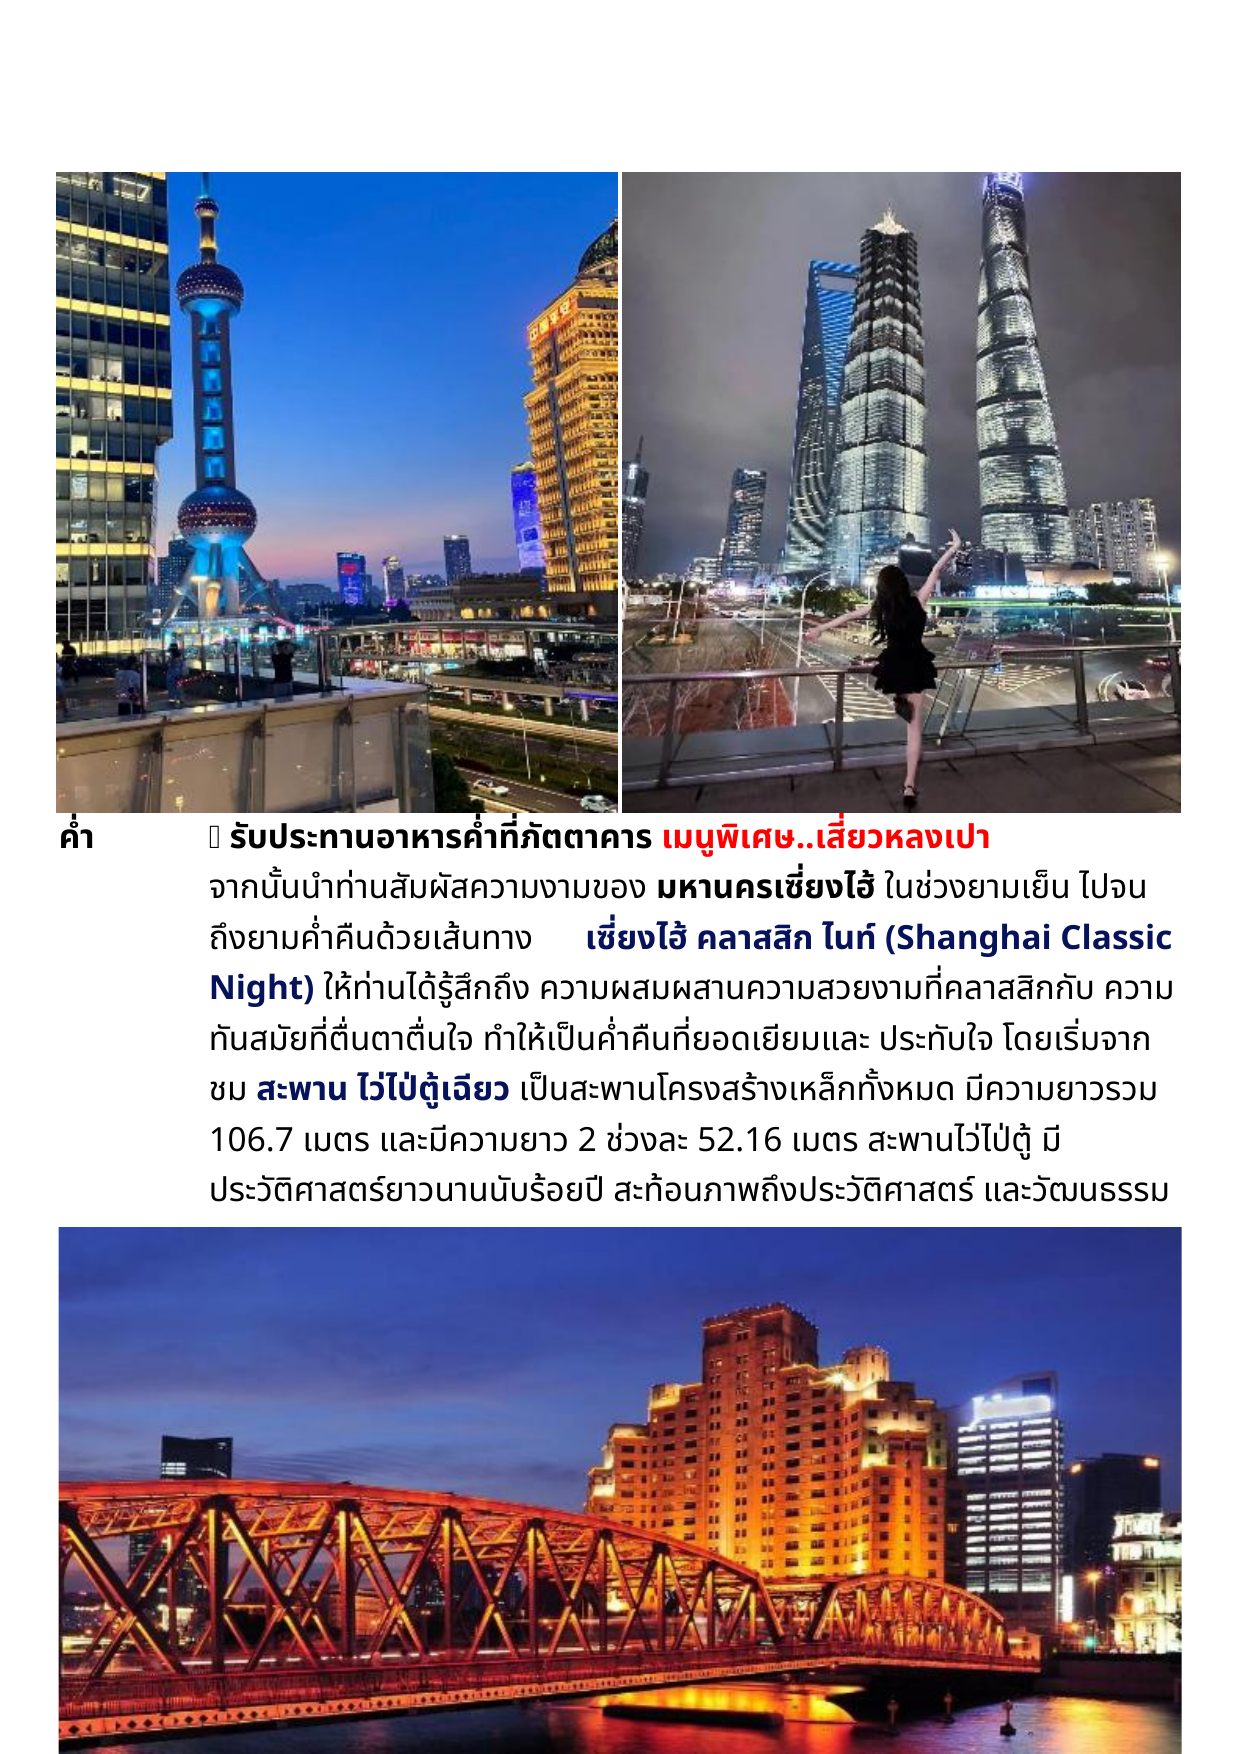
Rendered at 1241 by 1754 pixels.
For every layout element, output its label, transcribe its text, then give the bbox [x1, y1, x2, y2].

picture [56, 172, 618, 813]
text ค่ำ รับประทานอาหารค่ำที่ภัตตาคาร เมนูพิเศษ..เสี่ยวหลงเปา [58, 812, 1182, 863]
picture [622, 172, 1181, 813]
text จากนั้นนําท่านสัมผัสความงามของ มหานครเซี่ยงไฮ้ ในช่วงยามเย็น ไปจนถึงยามคํ่าคืนด้วยเส้นทาง เซี่ยงไฮ้ คลาสสิก ไนท์ (Shanghai Classic Night) ให้ท่านได้รู้สึกถึง ความผสมผสานความสวยงามที่คลาสสิกกับ ความทันสมัยที่ตื่นตาตื่นใจ ทําให้เป็นคํ่าคืนที่ยอดเยียมและ ประทับใจ โดยเริ่มจากชม สะพาน ไว่ไป่ตู้เฉียว เป็นสะพานโครงสร้างเหล็กทั้งหมด มีความยาวรวม 106.7 เมตร และมีความยาว 2 ช่วงละ 52.16 เมตร สะพานไว่ไป่ตู้ มีประวัติศาสตร์ยาวนานนับร้อยปี สะท้อนภาพถึงประวัติศาสตร์ และวัฒนธรรมของสองฝั่งคลองซูโจว ของเมืองเซี่ยงไฮ้เก่าและได้เห็นการเปลี่ยนแปลงอย่างรวดเร็วของเซี่ยงไฮ้ใหม่ ในยุคทศวรรษ 9 ที่นี่เป็นสถานที่ถ่ายทําภาพยนตร์และละครโทรทัศน์หลายเรื่องในช่วงยามคํ่าคืน จะมองเห็นทัศนียภาพของเดอะบันด์จากสะพาน ได้อย่างชัดเจน มองเห็นได้เช่นเดียวกับหอไข่มุกตะวันออกที่อยู่อีกฟากหนึ่งของแม่นํ้าหวงผู่ ถนนปินเจียง หอคอยจินเม่า และอาคารอื่นๆ ก็สว่างไสวด้วยแสงไฟให้มีสีสันและมีชีวิตชีวามากขึ้น ดึงดูดความสนใจของผู้สัญจรไปมา จนมาสู่บริเวณ หาดไว่ทาน ตั้งอยู่บนฝั่งตะวันตกของแม่นํ้าหวงผู่มีความยาวจากเหนือจรดใต้ถึง 4 กิโลเมตรเป็นเขตสถาปัตยกรรมที่ได้ชื่อว่า “พิพิธภัณฑ์สิ่งก่อสร้างหมื่นปีแห่งชาติจีน” ถือเป็นสัญลักษณ์ที่โดดเด่นของนครเซี่ยงไฮ้ เรียกได้ว่าเป็น “วิวระเบียงมหาชน” เลยทีเดียว สะพานจ๋าผู่ลู่เฉียว สะพานที่มีความสำคัญทั้งในแง่ของประวัติศาสตร์และวัฒนธรรม มีเอกลักษณ์ทางสถาปัตยกรรมให้ท่านสัมผัสบรรยากาศท้องถิ่นยามค่ำคืนเดินเล่นชิล ๆ และถ่ายรูปมองเห็นมุมหนึ่งของชีวิตคนเซี่ยงไฮ้ และชม เซี่ยงไฮ้ แมนชั่น Shanghai Mansions ตั้งอยู่บนฝั่งแม่น้ำ หวงผู่ และคลองซูโจว เป็นโรงแรมคลาสสิคระดับ 5 ดาวในย่านเขต The Bund ออกแบบโดย Français ดีไซเนอร์ชื่อดังชาวอังกฤษ แต่เดิมที Shanghai Mansions มีชื่อว่า Broadway Mansions และถือกำเนิดในช่วงทศวรรษที่ 1930 อาคารเซี่ยงไฮ้แมนชั่นซึ่งมีประวัติศาสตร์ยาวนานกว่า 90 ปี เปรียบเสมือนสมบัติล้ำค่าบนเดอะบันด์ โดยเป็นหนึ่งในอาคารที่ได้รับการคุ้มครองทางประวัติศาสตร์และวัฒนธรรมสมัยใหม่ 14 แห่งในเดอะบันด์ [208, 863, 1182, 1217]
picture [58, 1227, 1182, 1754]
